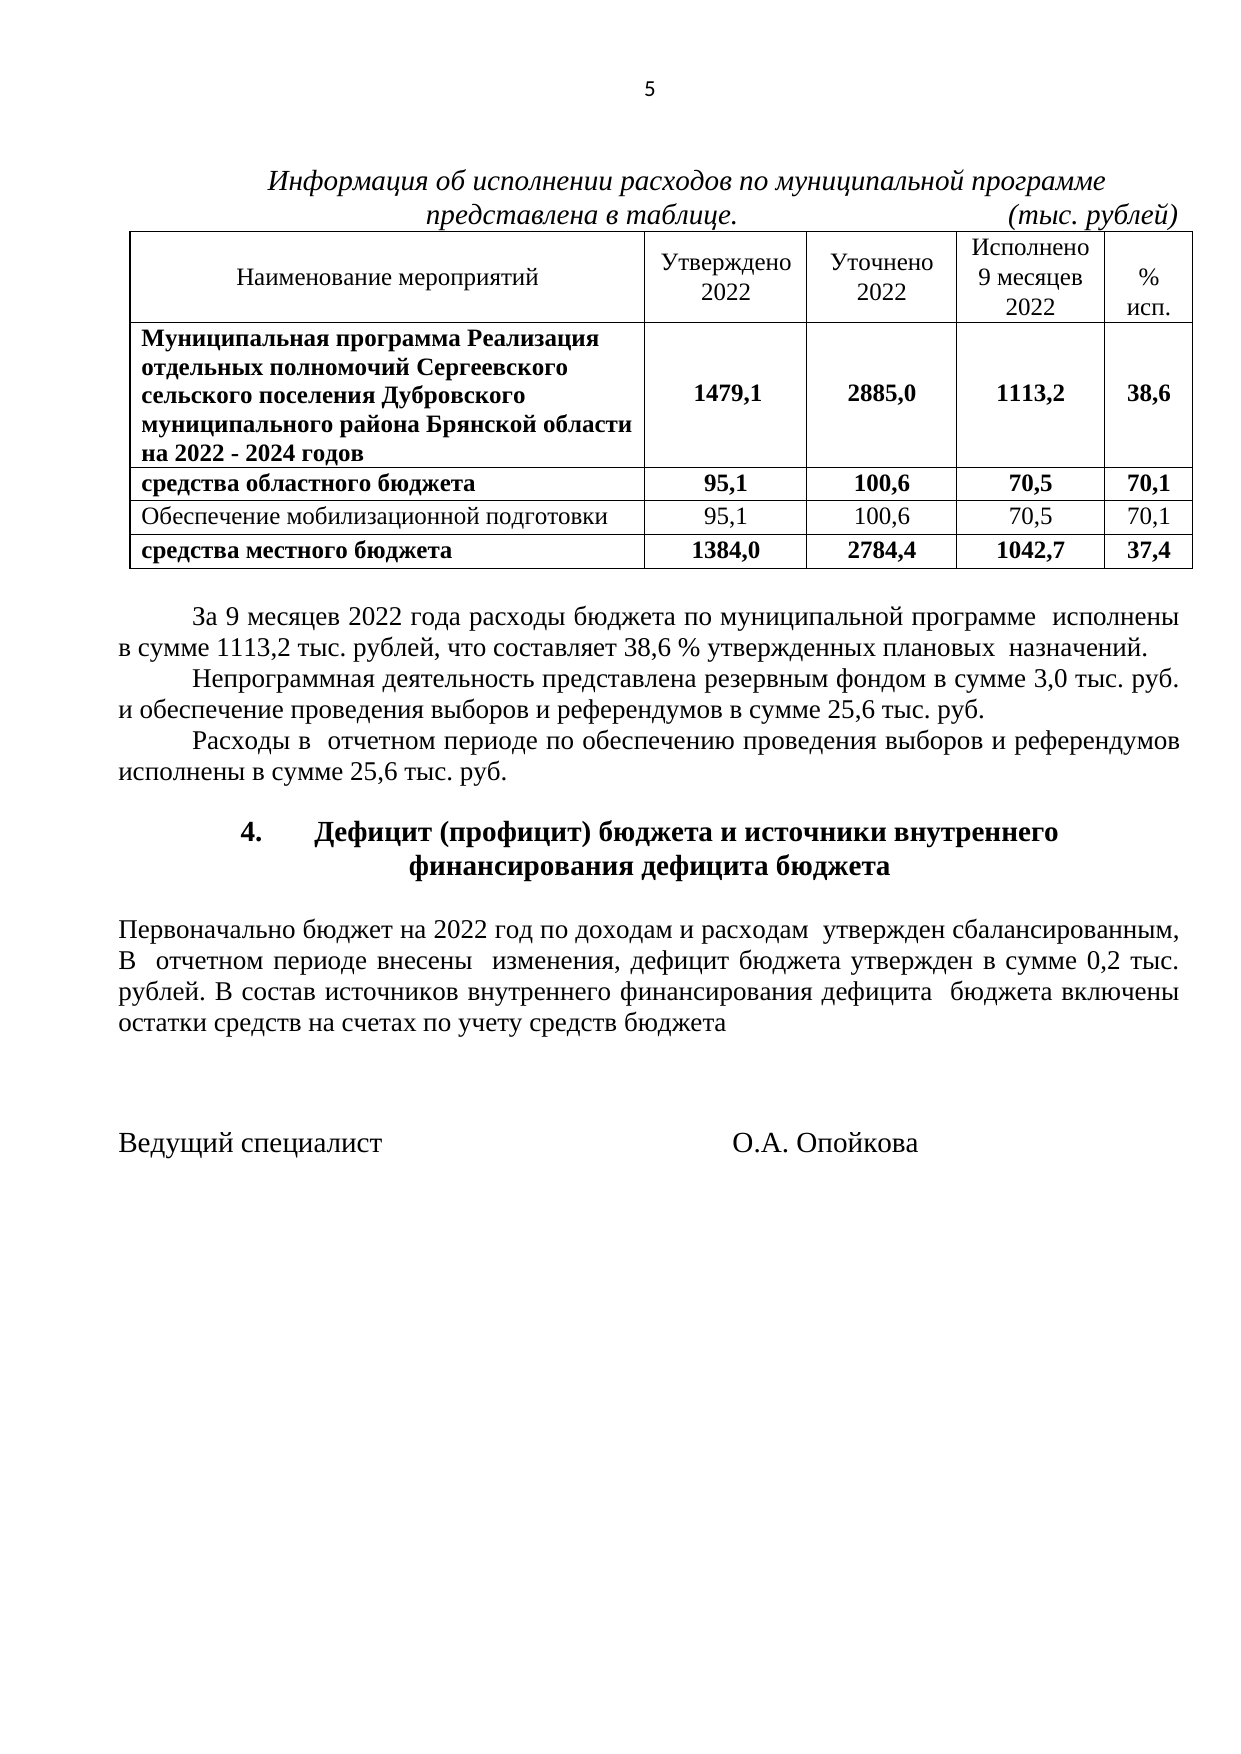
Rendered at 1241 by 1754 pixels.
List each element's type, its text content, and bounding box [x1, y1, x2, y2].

text Расходы в отчетном периоде по обеспечению проведения выборов и референдумов исполнены в сумме 25,6 тыс. руб. [118, 724, 1181, 787]
table_header % исп. [1105, 232, 1192, 322]
text Информация об исполнении расходов по муниципальной программе [118, 163, 1181, 197]
table_cell 1384,0 [645, 535, 806, 567]
table_cell 38,6 [1105, 323, 1192, 467]
table_header Наименование мероприятий [131, 232, 644, 322]
text За 9 месяцев 2022 года расходы бюджета по муниципальной программе исполнены в сумме 1113,2 тыс. рублей, что составляет 38,6 % утвержденных плановых назначений. [118, 600, 1181, 662]
table_cell 70,1 [1105, 501, 1192, 534]
table_cell 95,1 [645, 468, 806, 500]
table_cell 2784,4 [807, 535, 956, 567]
text Непрограммная деятельность представлена резервным фондом в сумме 3,0 тыс. руб. и обеспечение проведения выборов и референдумов в сумме 25,6 тыс. руб. [118, 662, 1181, 724]
table_header Исполнено 9 месяцев 2022 [957, 232, 1104, 322]
table_cell 1113,2 [957, 323, 1104, 467]
text финансирования дефицита бюджета [118, 848, 1181, 882]
table_cell Муниципальная программа Реализация отдельных полномочий Сергеевского сельского поселения Дубровского муниципального района Брянской области на 2022 - 2024 годов [131, 323, 644, 467]
table_cell Обеспечение мобилизационной подготовки [131, 501, 644, 534]
table_cell 1479,1 [645, 323, 806, 467]
list Дефицит (профицит) бюджета и источники внутреннего [118, 814, 1181, 848]
table_cell 37,4 [1105, 535, 1192, 567]
table_cell 95,1 [645, 501, 806, 534]
table_cell 70,5 [957, 468, 1104, 500]
text Ведущий специалист О.А. Опойкова [118, 1125, 1181, 1158]
table_cell 70,5 [957, 501, 1104, 534]
table_header Утверждено 2022 [645, 232, 806, 322]
table_cell средства областного бюджета [131, 468, 644, 500]
table_cell 1042,7 [957, 535, 1104, 567]
table_header Уточнено 2022 [807, 232, 956, 322]
table_cell 70,1 [1105, 468, 1192, 500]
table_cell 100,6 [807, 468, 956, 500]
table_cell средства местного бюджета [131, 535, 644, 567]
text представлена в таблице. (тыс. рублей) [118, 197, 1181, 231]
table_cell 2885,0 [807, 323, 956, 467]
table_cell 100,6 [807, 501, 956, 534]
text Первоначально бюджет на 2022 год по доходам и расходам утвержден сбалансированным, В отчетном периоде внесены изменения, дефицит бюджета утвержден в сумме 0,2 тыс. рублей. В состав источников внутреннего финансирования дефицита бюджета включены остатки средств на счетах по учету средств бюджета [118, 913, 1181, 1037]
